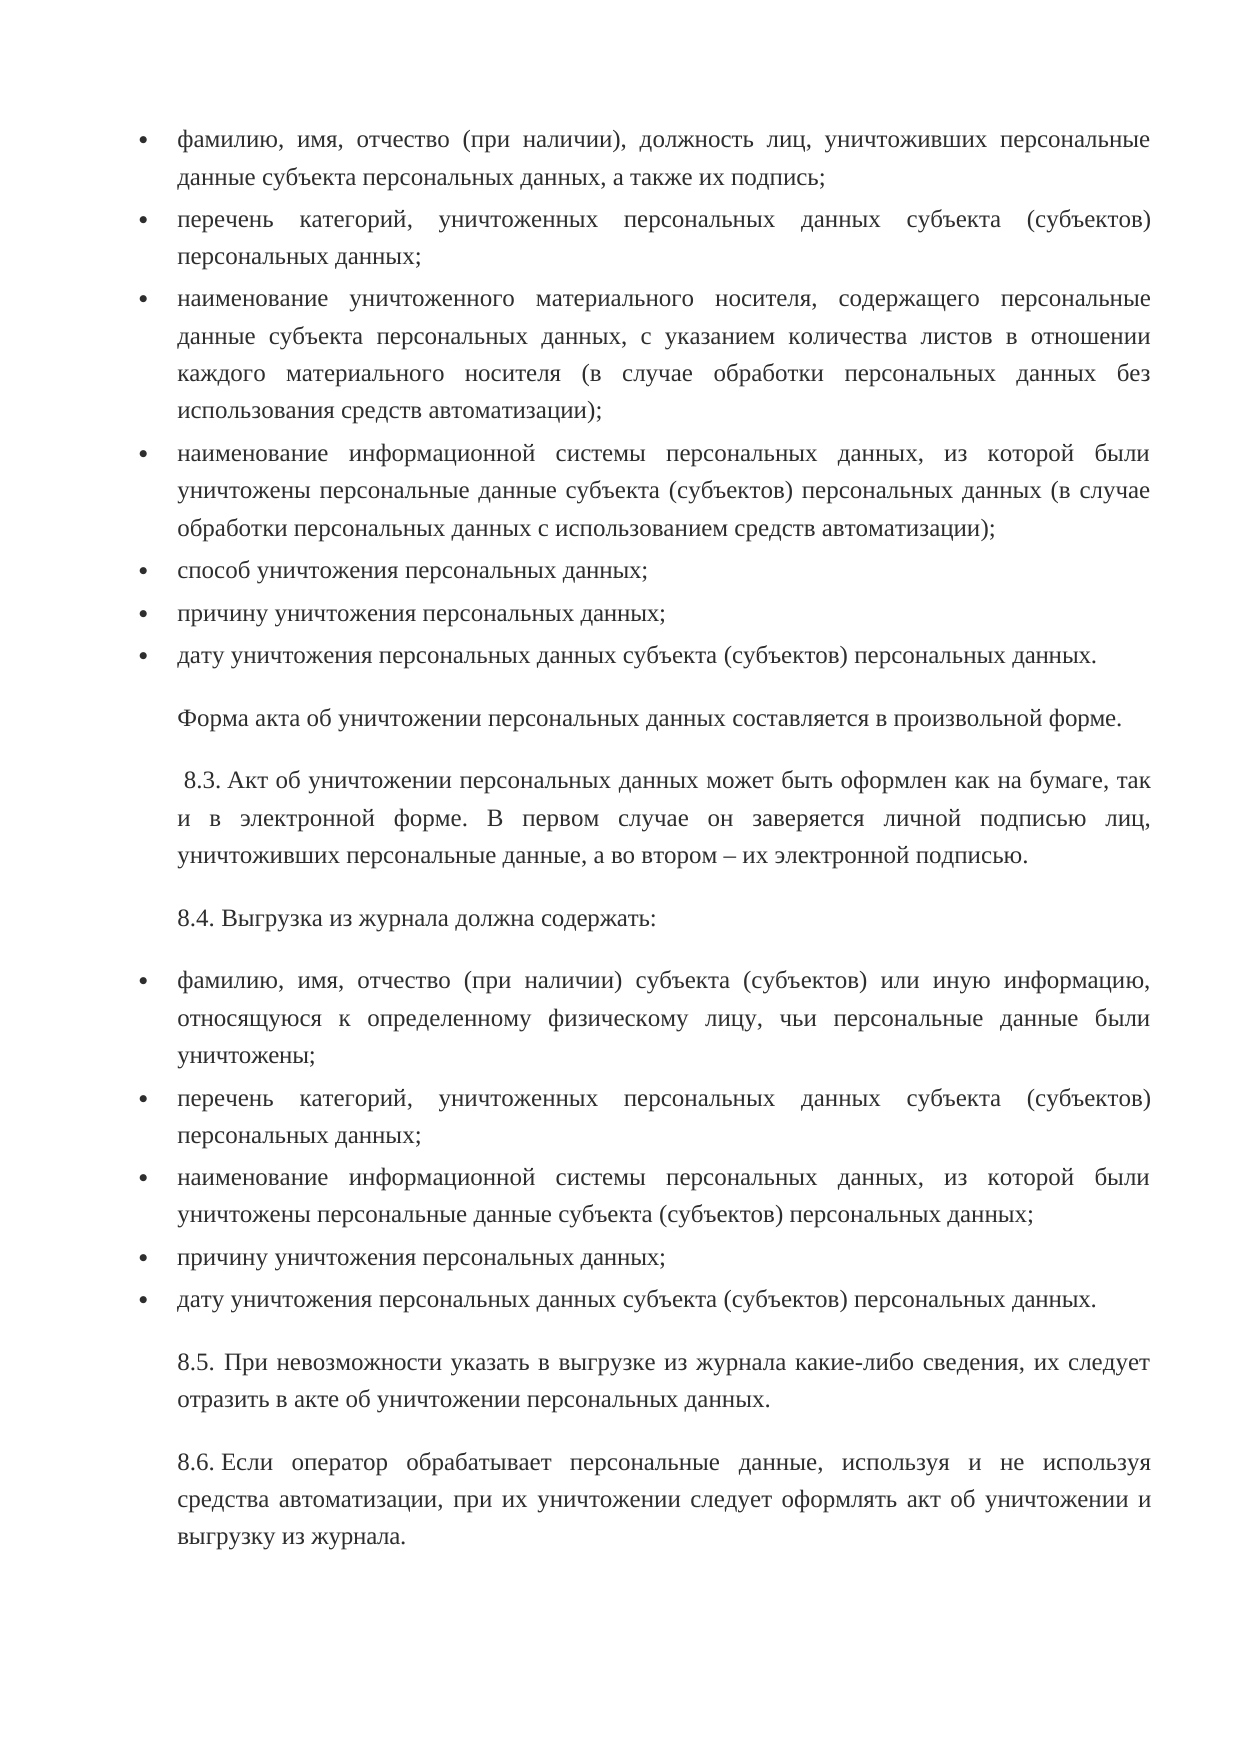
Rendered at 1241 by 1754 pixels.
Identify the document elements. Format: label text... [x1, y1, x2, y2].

list Если оператор обрабатывает персональные данные, используя и не используя средства автоматизации, при их уничтожении следует оформлять акт об уничтожении и выгрузку из журнала. [177, 1447, 1151, 1550]
text Форма акта об уничтожении персональных данных составляется в произвольной форме. [177, 703, 1163, 732]
list Акт об уничтожении персональных данных может быть оформлен как на бумаге, так и в электронной форме. В первом случае он заверяется личной подписью лиц, уничтоживших персональные данные, а во втором – их электронной подписью. [177, 766, 1151, 869]
list наименование уничтоженного материального носителя, содержащего персональные данные субъекта персональных данных, с указанием количества листов в отношении каждого материального носителя (в случае обработки персональных данных без использования средств автоматизации); [139, 283, 1152, 424]
list При невозможности указать в выгрузке из журнала какие-либо сведения, их следует отразить в акте об уничтожении персональных данных. [177, 1347, 1151, 1413]
list фамилию, имя, отчество (при наличии) субъекта (субъектов) или иную информацию, относящуюся к определенному физическому лицу, чьи персональные данные были уничтожены; [139, 965, 1152, 1069]
list дату уничтожения персональных данных субъекта (субъектов) персональных данных. [139, 641, 1163, 669]
list перечень категорий, уничтоженных персональных данных субъекта (субъектов) персональных данных; [139, 1083, 1152, 1149]
list наименование информационной системы персональных данных, из которой были уничтожены персональные данные субъекта (субъектов) персональных данных; [139, 1162, 1151, 1228]
list причину уничтожения персональных данных; [139, 598, 1163, 627]
list фамилию, имя, отчество (при наличии), должность лиц, уничтоживших персональные данные субъекта персональных данных, а также их подпись; [139, 124, 1152, 190]
list перечень категорий, уничтоженных персональных данных субъекта (субъектов) персональных данных; [139, 204, 1152, 270]
list Выгрузка из журнала должна содержать: [177, 903, 1163, 932]
list способ уничтожения персональных данных; [139, 555, 1163, 584]
list дату уничтожения персональных данных субъекта (субъектов) персональных данных. [139, 1284, 1163, 1313]
list наименование информационной системы персональных данных, из которой были уничтожены персональные данные субъекта (субъектов) персональных данных (в случае обработки персональных данных с использованием средств автоматизации); [139, 438, 1151, 541]
list причину уничтожения персональных данных; [139, 1242, 1163, 1271]
